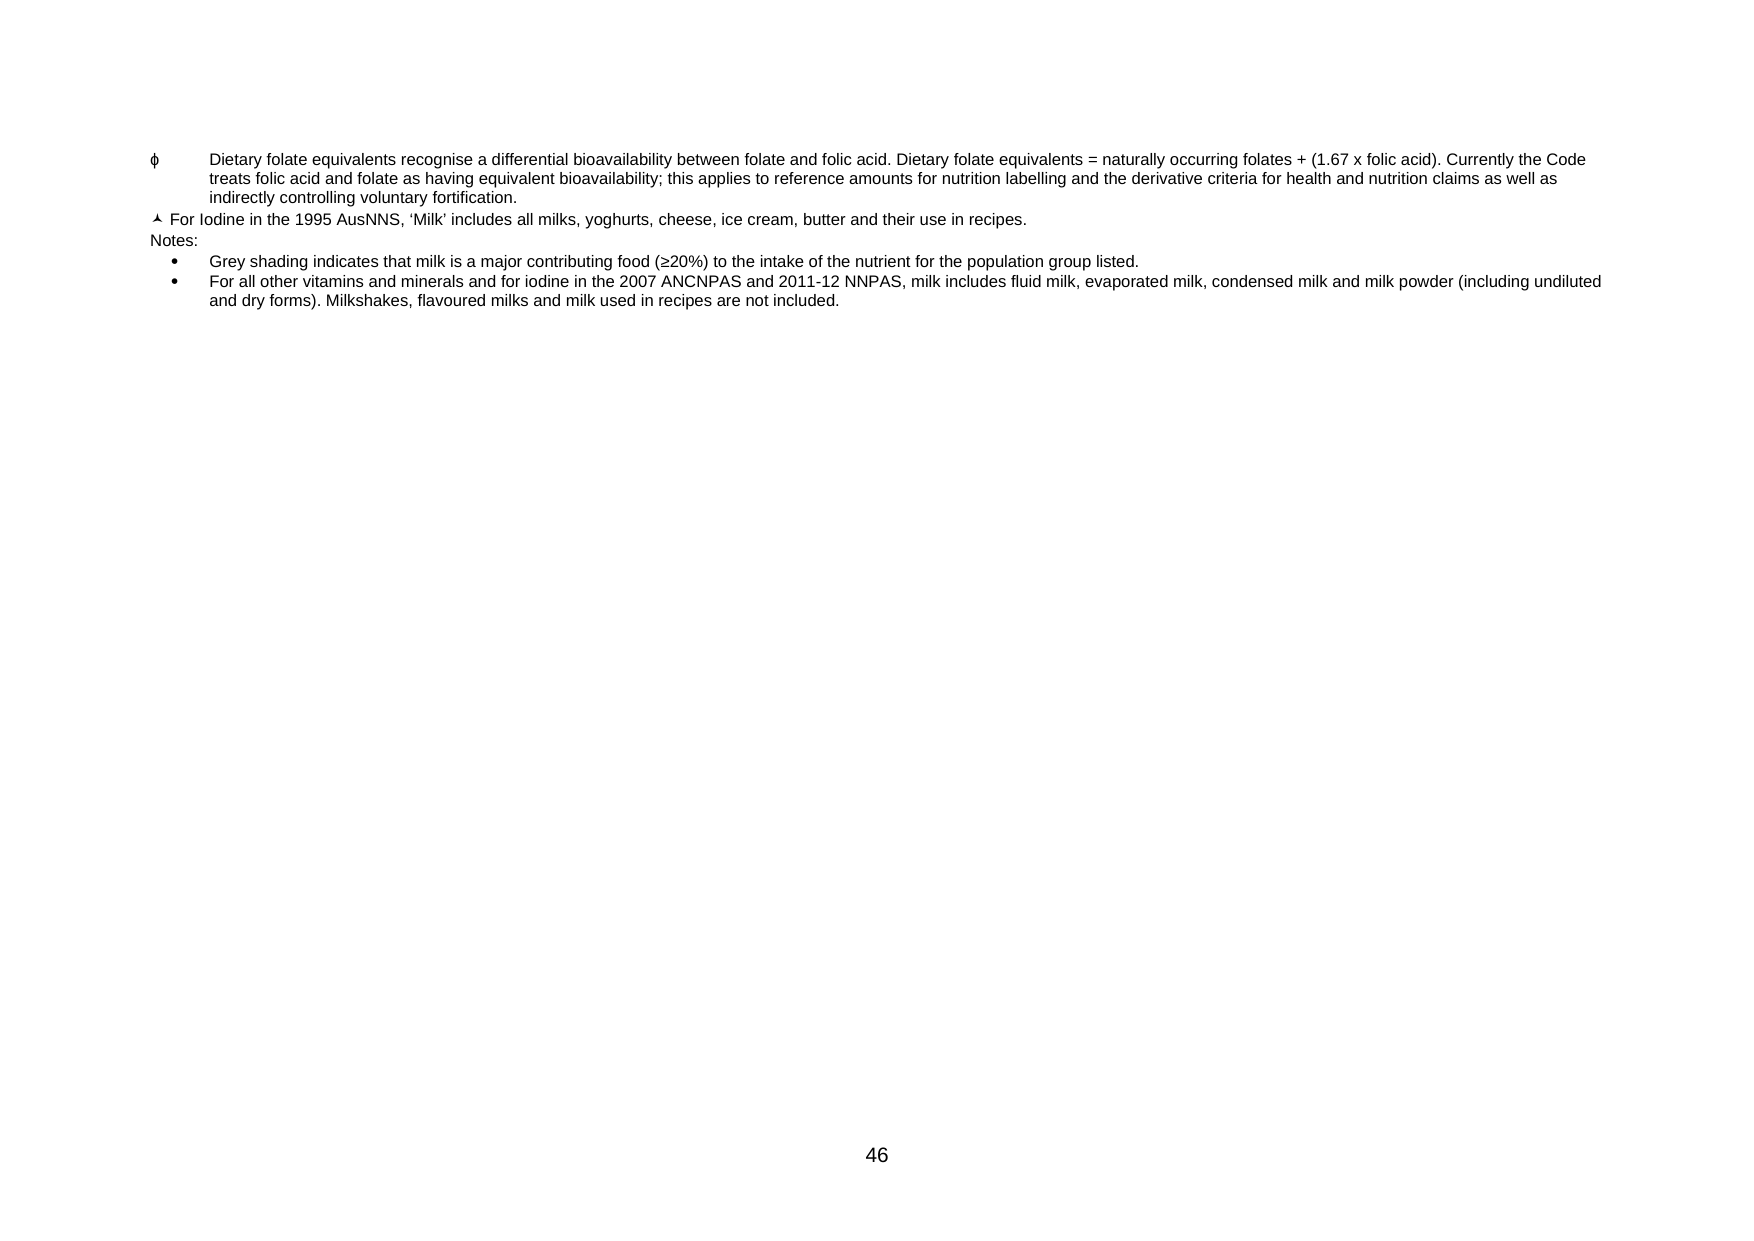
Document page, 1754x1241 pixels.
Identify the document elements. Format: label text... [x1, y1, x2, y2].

text For Iodine in the 1995 AusNNS, ‘Milk’ includes all milks, yoghurts, cheese, ice cream, butter and their use in recipes. [150, 209, 1604, 229]
text ɸ Dietary folate equivalents recognise a differential bioavailability between folate and folic acid. Dietary folate equivalents = naturally occurring folates + (1.67 x folic acid). Currently the Code treats folic acid and folate as having equivalent bioavailability; this applies to reference amounts for nutrition labelling and the derivative criteria for health and nutrition claims as well as indirectly controlling voluntary fortification. [150, 150, 1604, 207]
list Grey shading indicates that milk is a major contributing food (≥20%) to the intake of the nutrient for the population group listed. [172, 252, 1604, 271]
list For all other vitamins and minerals and for iodine in the 2007 ANCNPAS and 2011-12 NNPAS, milk includes fluid milk, evaporated milk, condensed milk and milk powder (including undiluted and dry forms). Milkshakes, flavoured milks and milk used in recipes are not included. [172, 271, 1604, 310]
text Notes: [150, 231, 1604, 250]
